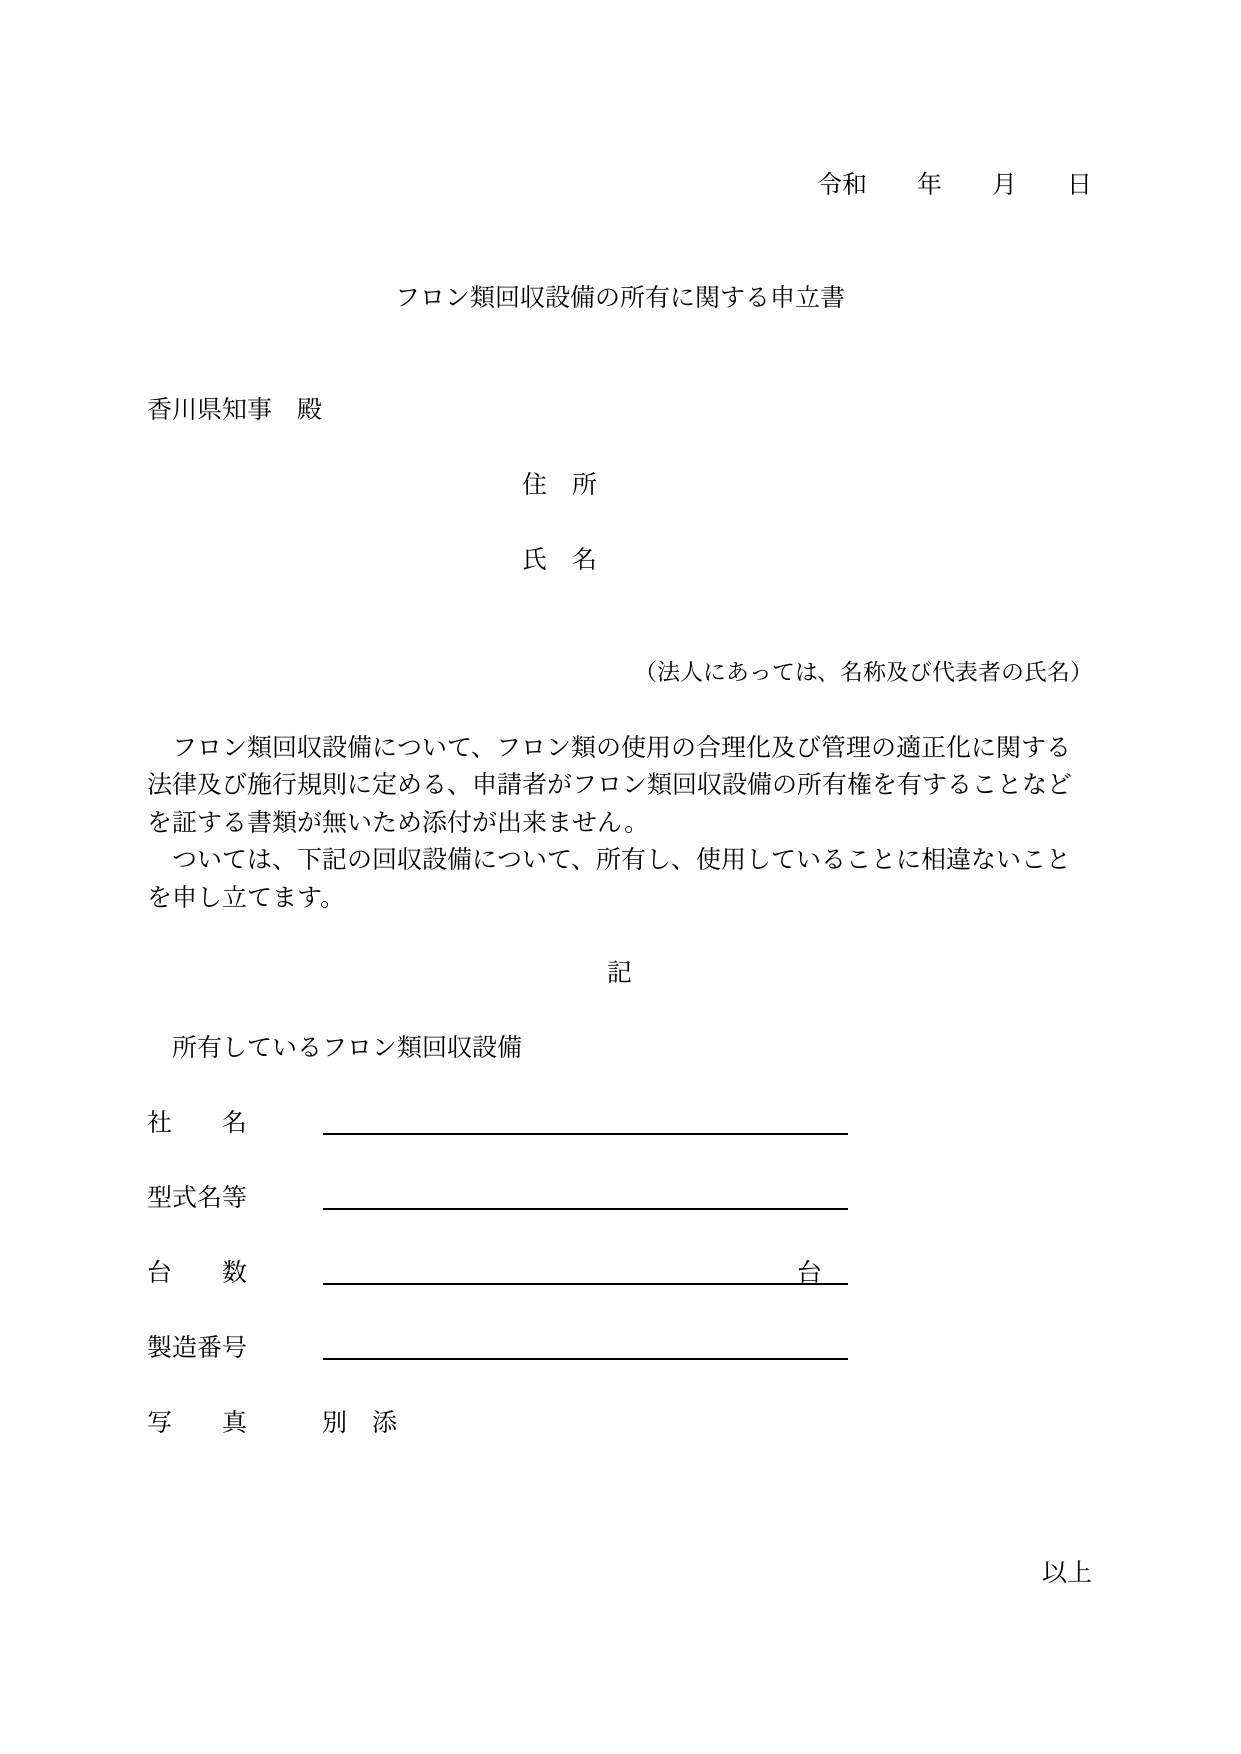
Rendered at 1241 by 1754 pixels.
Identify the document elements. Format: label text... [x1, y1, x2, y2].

text 氏 名 [148, 539, 1092, 577]
text 台 数 台 [148, 1252, 1092, 1289]
text 社 名 [148, 1102, 1092, 1139]
text フロン類回収設備について、フロン類の使用の合理化及び管理の適正化に関する法律及び施行規則に定める、申請者がフロン類回収設備の所有権を有することなどを証する書類が無いため添付が出来ません。 [148, 727, 1092, 839]
text 型式名等 [148, 1177, 1092, 1214]
text （法人にあっては、名称及び代表者の氏名） [148, 652, 1092, 689]
text 令和 年 月 日 [148, 164, 1092, 202]
text 製造番号 [148, 1327, 1092, 1364]
subtitle 記 [148, 952, 1092, 989]
text フロン類回収設備の所有に関する申立書 [148, 277, 1092, 314]
text 所有しているフロン類回収設備 [148, 1027, 1092, 1064]
text ついては、下記の回収設備について、所有し、使用していることに相違ないことを申し立てます。 [148, 839, 1092, 914]
text 以上 [148, 1552, 1092, 1589]
text 写 真 別 添 [148, 1402, 1092, 1439]
text 香川県知事 殿 [148, 389, 1092, 427]
text 住 所 [148, 464, 1092, 502]
